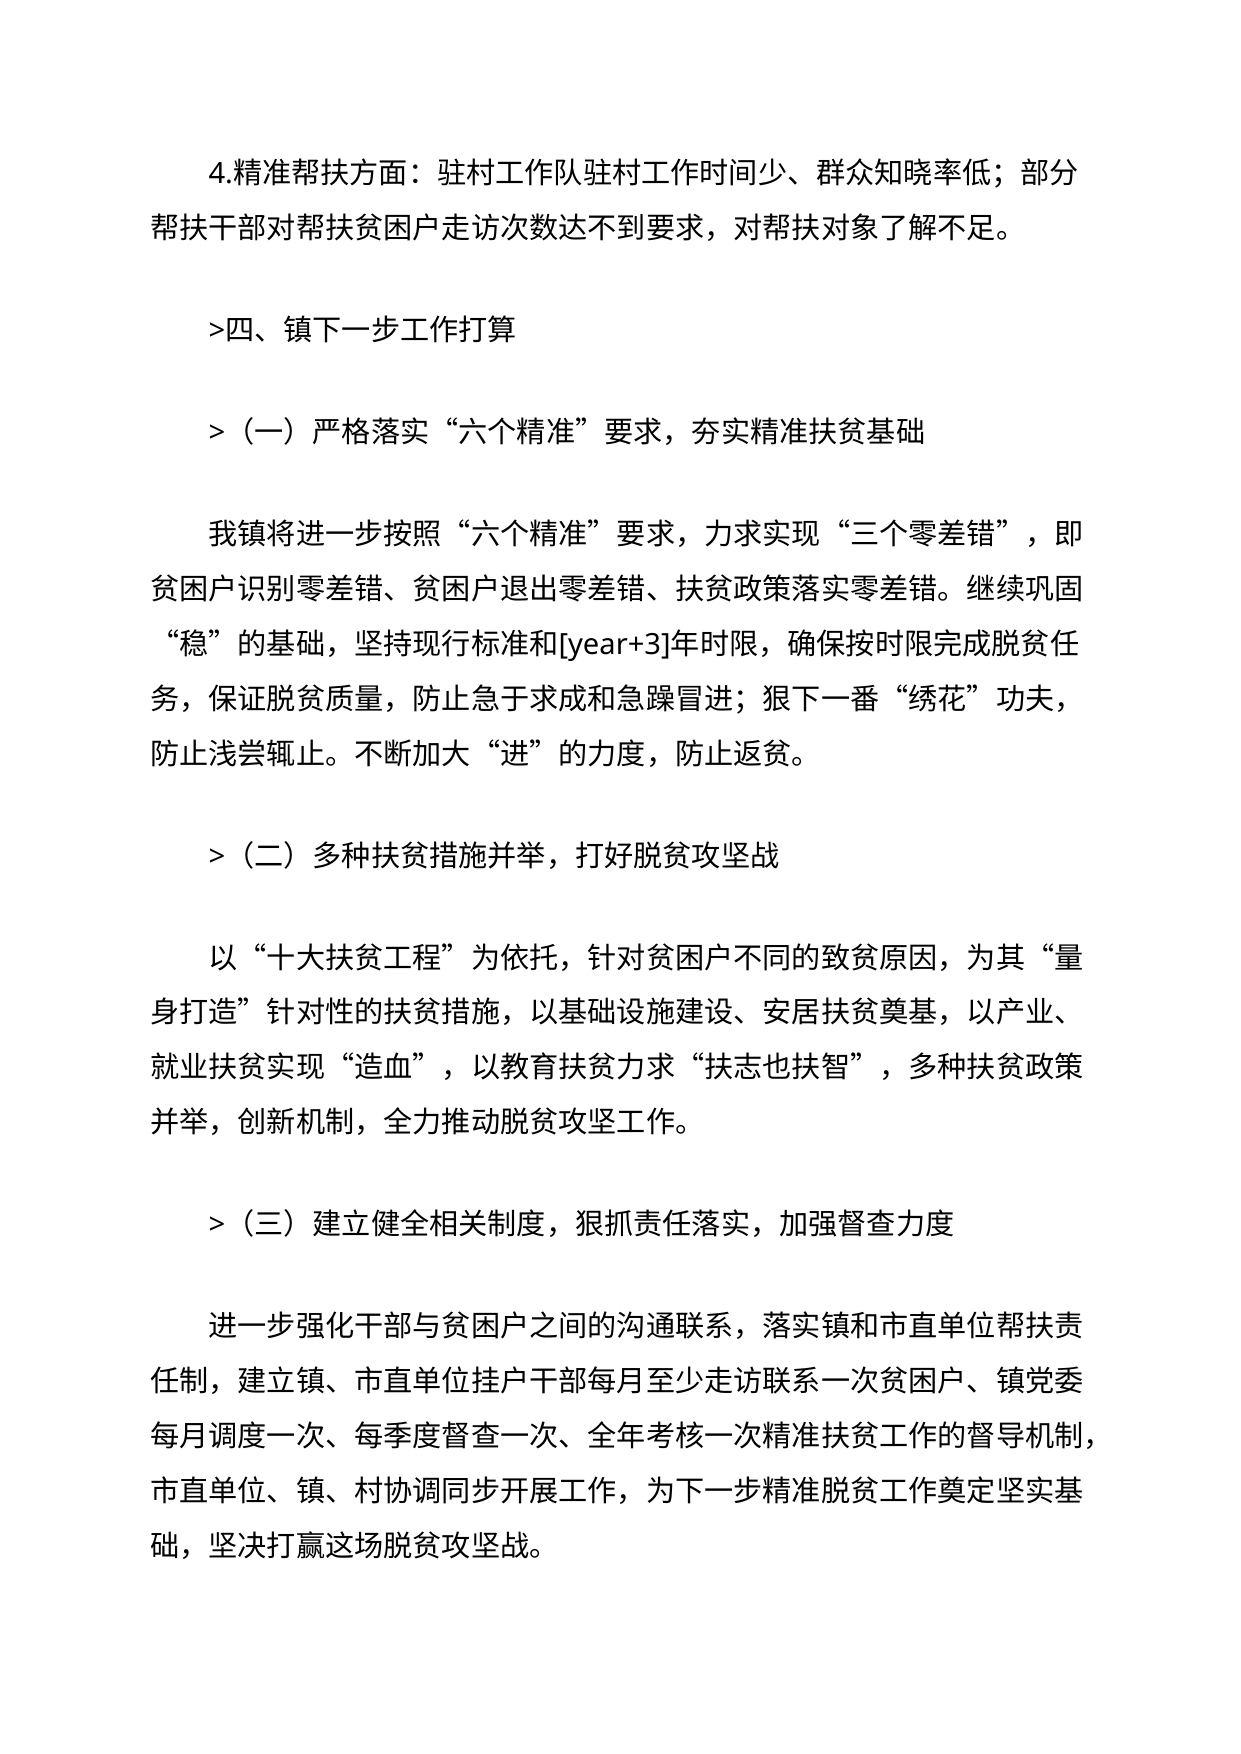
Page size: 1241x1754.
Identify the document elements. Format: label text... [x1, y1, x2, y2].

text >（二）多种扶贫措施并举，打好脱贫攻坚战 [150, 832, 1090, 874]
text 4.精准帮扶方面：驻村工作队驻村工作时间少、群众知晓率低；部分帮扶干部对帮扶贫困户走访次数达不到要求，对帮扶对象了解不足。 [150, 150, 1090, 247]
text 以“十大扶贫工程”为依托，针对贫困户不同的致贫原因，为其“量身打造”针对性的扶贫措施，以基础设施建设、安居扶贫奠基，以产业、就业扶贫实现“造血”，以教育扶贫力求“扶志也扶智”，多种扶贫政策并举，创新机制，全力推动脱贫攻坚工作。 [150, 934, 1090, 1141]
text 进一步强化干部与贫困户之间的沟通联系，落实镇和市直单位帮扶责任制，建立镇、市直单位挂户干部每月至少走访联系一次贫困户、镇党委每月调度一次、每季度督查一次、全年考核一次精准扶贫工作的督导机制，市直单位、镇、村协调同步开展工作，为下一步精准脱贫工作奠定坚实基础，坚决打赢这场脱贫攻坚战。 [150, 1303, 1090, 1564]
text >四、镇下一步工作打算 [150, 307, 1090, 349]
text >（一）严格落实“六个精准”要求，夯实精准扶贫基础 [150, 409, 1090, 451]
text >（三）建立健全相关制度，狠抓责任落实，加强督查力度 [150, 1201, 1090, 1243]
text 我镇将进一步按照“六个精准”要求，力求实现“三个零差错”，即贫困户识别零差错、贫困户退出零差错、扶贫政策落实零差错。继续巩固“稳”的基础，坚持现行标准和[year+3]年时限，确保按时限完成脱贫任务，保证脱贫质量，防止急于求成和急躁冒进；狠下一番“绣花”功夫，防止浅尝辄止。不断加大“进”的力度，防止返贫。 [150, 511, 1090, 773]
